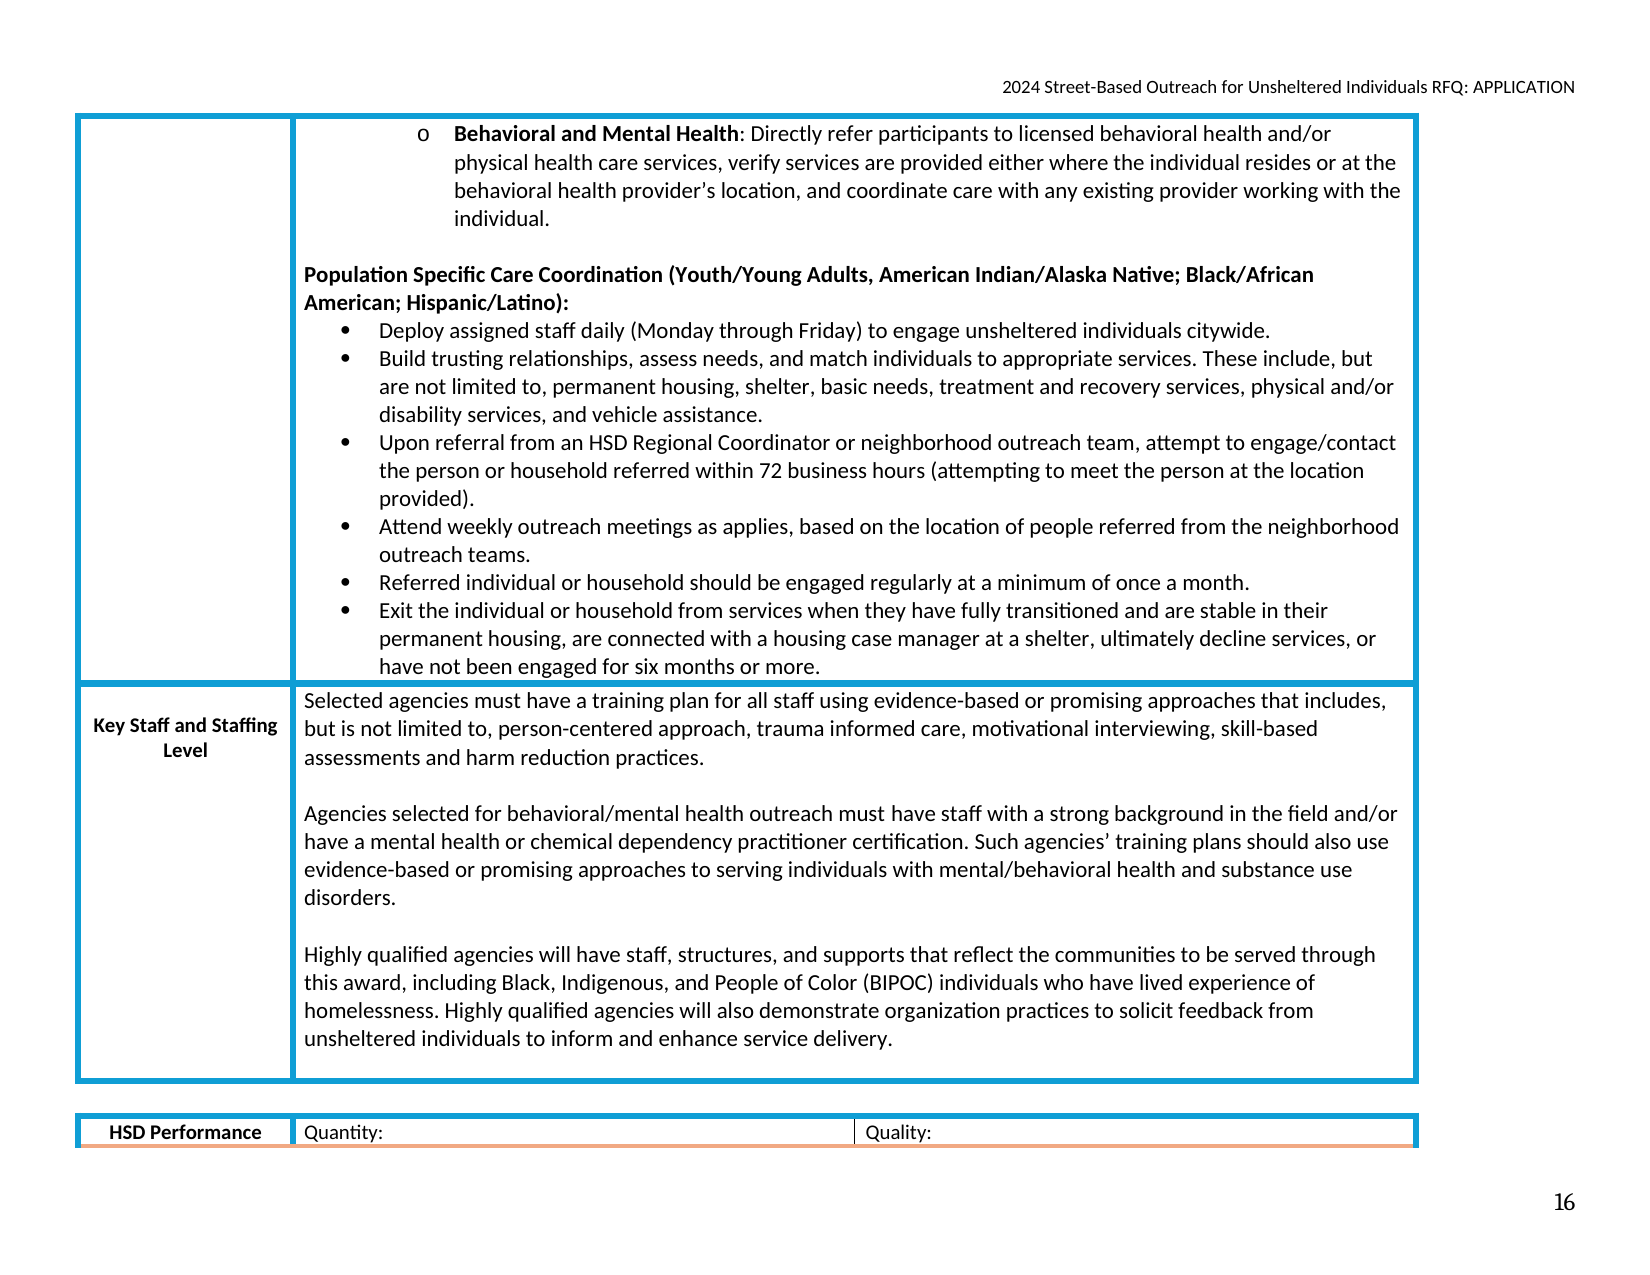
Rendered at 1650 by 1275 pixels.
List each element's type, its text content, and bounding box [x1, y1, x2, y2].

table_cell Key Staff and Staffing Level [81, 687, 290, 1078]
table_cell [296, 119, 1413, 680]
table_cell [81, 119, 290, 680]
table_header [296, 1119, 854, 1144]
table_cell Selected agencies must have a training plan for all staff using evidence-based or promising approaches that includes, but is not limited to, person-centered approach, trauma informed care, motivational interviewing, skill-based assessments and harm reduction practices. Agencies selected for behavioral/mental health outreach must have staff with a strong background in the field and/or have a mental health or chemical dependency practitioner certification. Such agencies’ training plans should also use evidence-based or promising approaches to serving individuals with mental/behavioral health and substance use disorders. Highly qualified agencies will have staff, structures, and supports that reflect the communities to be served through this award, including Black, Indigenous, and People of Color (BIPOC) individuals who have lived experience of homelessness. Highly qualified agencies will also demonstrate organization practices to solicit feedback from unsheltered individuals to inform and enhance service delivery. [296, 687, 1413, 1078]
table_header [81, 1119, 290, 1144]
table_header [855, 1119, 1413, 1144]
